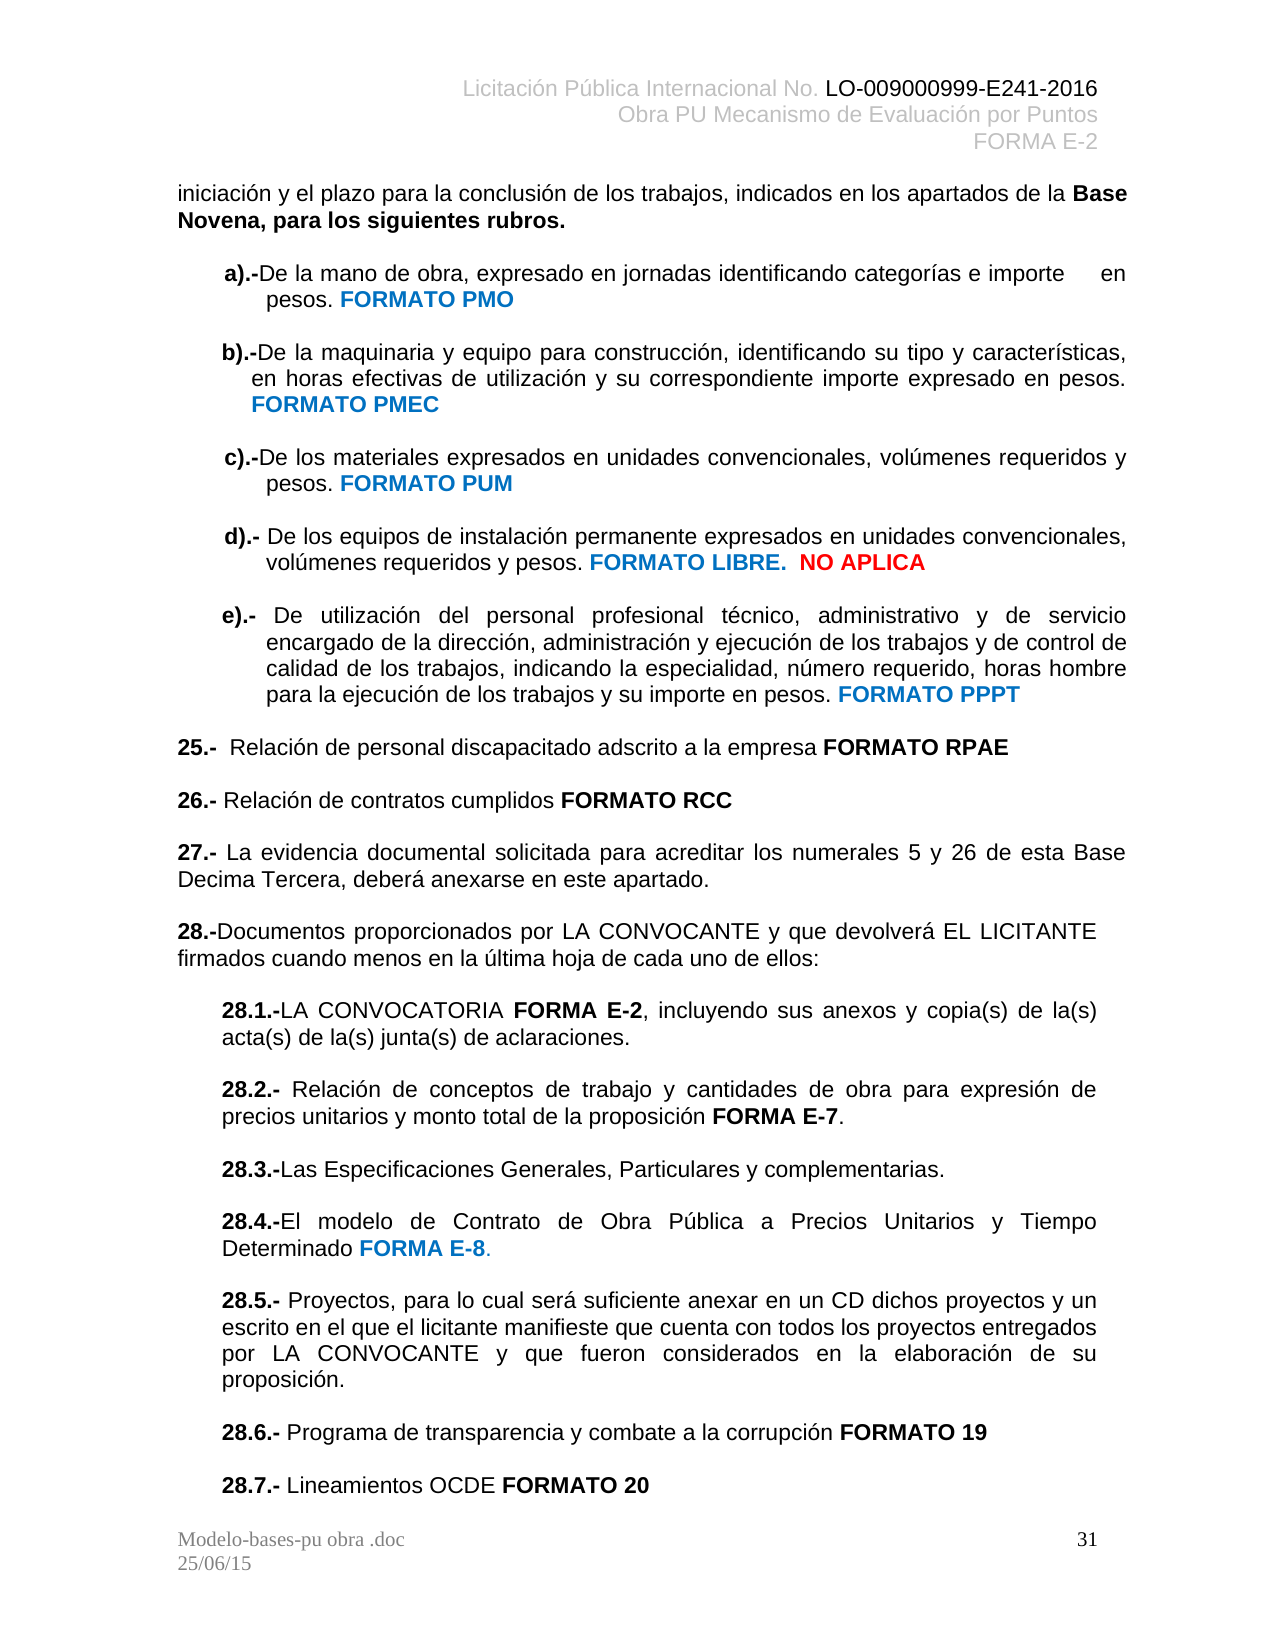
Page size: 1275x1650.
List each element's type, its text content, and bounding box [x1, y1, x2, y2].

text 28.1.-LA CONVOCATORIA FORMA E-2, incluyendo sus anexos y copia(s) de la(s) acta(s) de la(s) junta(s) de aclaraciones. [222, 997, 1098, 1050]
text 26.- Relación de contratos cumplidos FORMATO RCC [177, 787, 1127, 813]
text 28.4.-El modelo de Contrato de Obra Pública a Precios Unitarios y Tiempo Determinado FORMA E-8. [222, 1208, 1098, 1261]
text 28.7.- Lineamientos OCDE FORMATO 20 [222, 1472, 1098, 1498]
text 25.- Relación de personal discapacitado adscrito a la empresa FORMATO RPAE [177, 734, 1127, 760]
text b).-De la maquinaria y equipo para construcción, identificando su tipo y características, en horas efectivas de utilización y su correspondiente importe expresado en pesos. FORMATO PMEC [221, 338, 1127, 418]
text c).-De los materiales expresados en unidades convencionales, volúmenes requeridos y pesos. FORMATO PUM [224, 444, 1127, 497]
text 28.5.- Proyectos, para lo cual será suficiente anexar en un CD dichos proyectos y un escrito en el que el licitante manifieste que cuenta con todos los proyectos entregados por LA CONVOCANTE y que fueron considerados en la elaboración de su proposición. [222, 1287, 1098, 1393]
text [177, 180, 1127, 233]
text e).- De utilización del personal profesional técnico, administrativo y de servicio encargado de la dirección, administración y ejecución de los trabajos y de control de calidad de los trabajos, indicando la especialidad, número requerido, horas hombre para la ejecución de los trabajos y su importe en pesos. FORMATO PPPT [222, 602, 1127, 707]
text 28.3.-Las Especificaciones Generales, Particulares y complementarias. [222, 1156, 1098, 1182]
text 28.6.- Programa de transparencia y combate a la corrupción FORMATO 19 [222, 1419, 1098, 1445]
text 27.- La evidencia documental solicitada para acreditar los numerales 5 y 26 de esta Base Decima Tercera, deberá anexarse en este apartado. [177, 839, 1127, 892]
text 28.-Documentos proporcionados por LA CONVOCANTE y que devolverá EL LICITANTE firmados cuando menos en la última hoja de cada uno de ellos: [177, 918, 1098, 971]
text d).- De los equipos de instalación permanente expresados en unidades convencionales, volúmenes requeridos y pesos. FORMATO LIBRE. NO APLICA [224, 523, 1127, 576]
text 28.2.- Relación de conceptos de trabajo y cantidades de obra para expresión de precios unitarios y monto total de la proposición FORMA E-7. [222, 1076, 1098, 1129]
text a).-De la mano de obra, expresado en jornadas identificando categorías e importe en pesos. FORMATO PMO [224, 259, 1127, 312]
